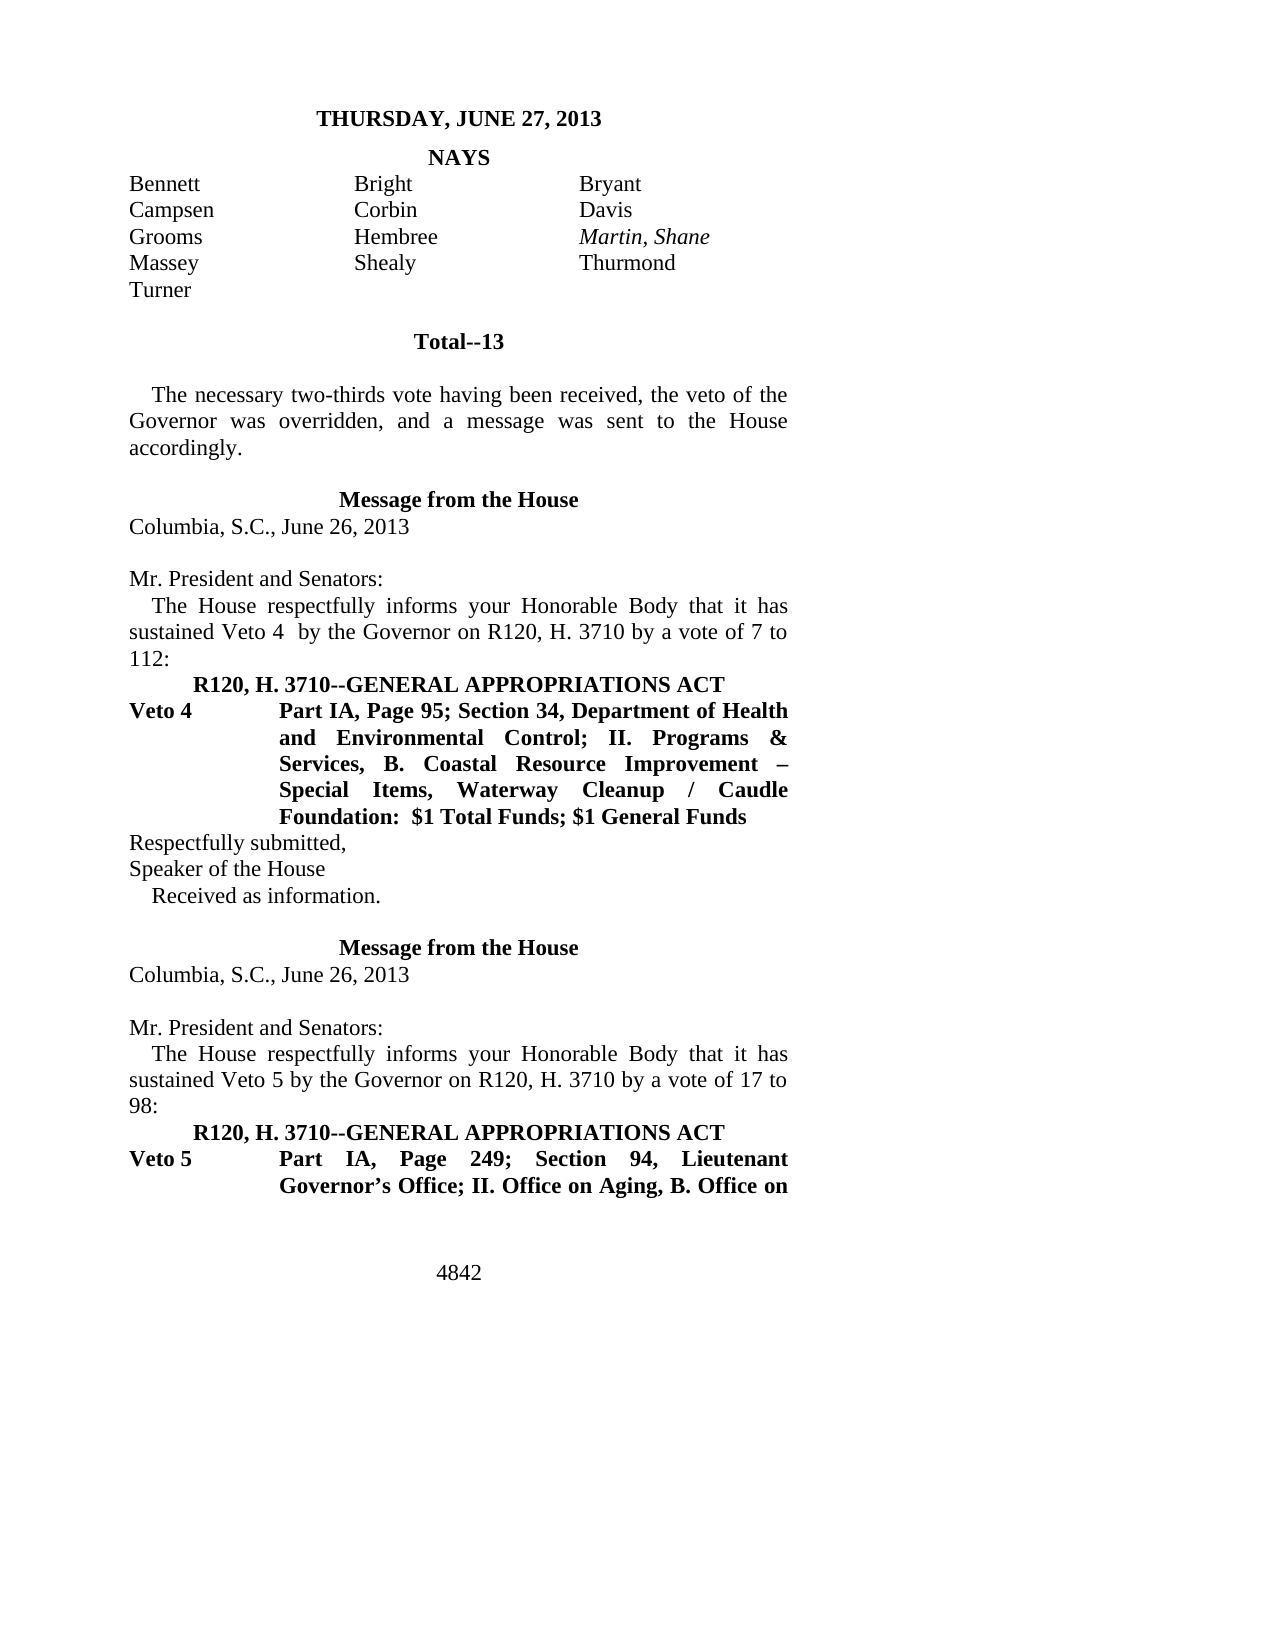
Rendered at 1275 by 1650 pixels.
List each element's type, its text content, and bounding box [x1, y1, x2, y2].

text Message from the House [129, 934, 789, 961]
text The House respectfully informs your Honorable Body that it has sustained Veto 5 by the Governor on R120, H. 3710 by a vote of 17 to 98: [129, 1040, 789, 1119]
text Massey Shealy Thurmond [129, 249, 789, 276]
text Bennett Bright Bryant [129, 170, 789, 197]
text Total--13 [129, 328, 789, 355]
text Message from the House [129, 486, 789, 513]
text R120, H. 3710--GENERAL APPROPRIATIONS ACT [129, 671, 789, 697]
text Campsen Corbin Davis [129, 197, 789, 223]
text Turner [129, 276, 789, 302]
text Respectfully submitted, Speaker of the House [129, 829, 789, 882]
text Grooms Hembree Martin, Shane [129, 223, 789, 249]
text Veto 4 Part IA, Page 95; Section 34, Department of Health and Environmental Control; II. Programs & Services, B. Coastal Resource Improvement – Special Items, Waterway Cleanup / Caudle Foundation: $1 Total Funds; $1 General Funds [129, 697, 789, 829]
text NAYS [129, 144, 789, 170]
text Columbia, S.C., June 26, 2013 [129, 961, 789, 987]
text R120, H. 3710--GENERAL APPROPRIATIONS ACT [129, 1119, 789, 1145]
text Received as information. [129, 882, 789, 908]
text Mr. President and Senators: [129, 566, 789, 592]
text The House respectfully informs your Honorable Body that it has sustained Veto 4 by the Governor on R120, H. 3710 by a vote of 7 to 112: [129, 592, 789, 671]
text Mr. President and Senators: [129, 1013, 789, 1040]
text The necessary two-thirds vote having been received, the veto of the Governor was overridden, and a message was sent to the House accordingly. [129, 381, 789, 460]
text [129, 1145, 789, 1198]
text Columbia, S.C., June 26, 2013 [129, 513, 789, 539]
